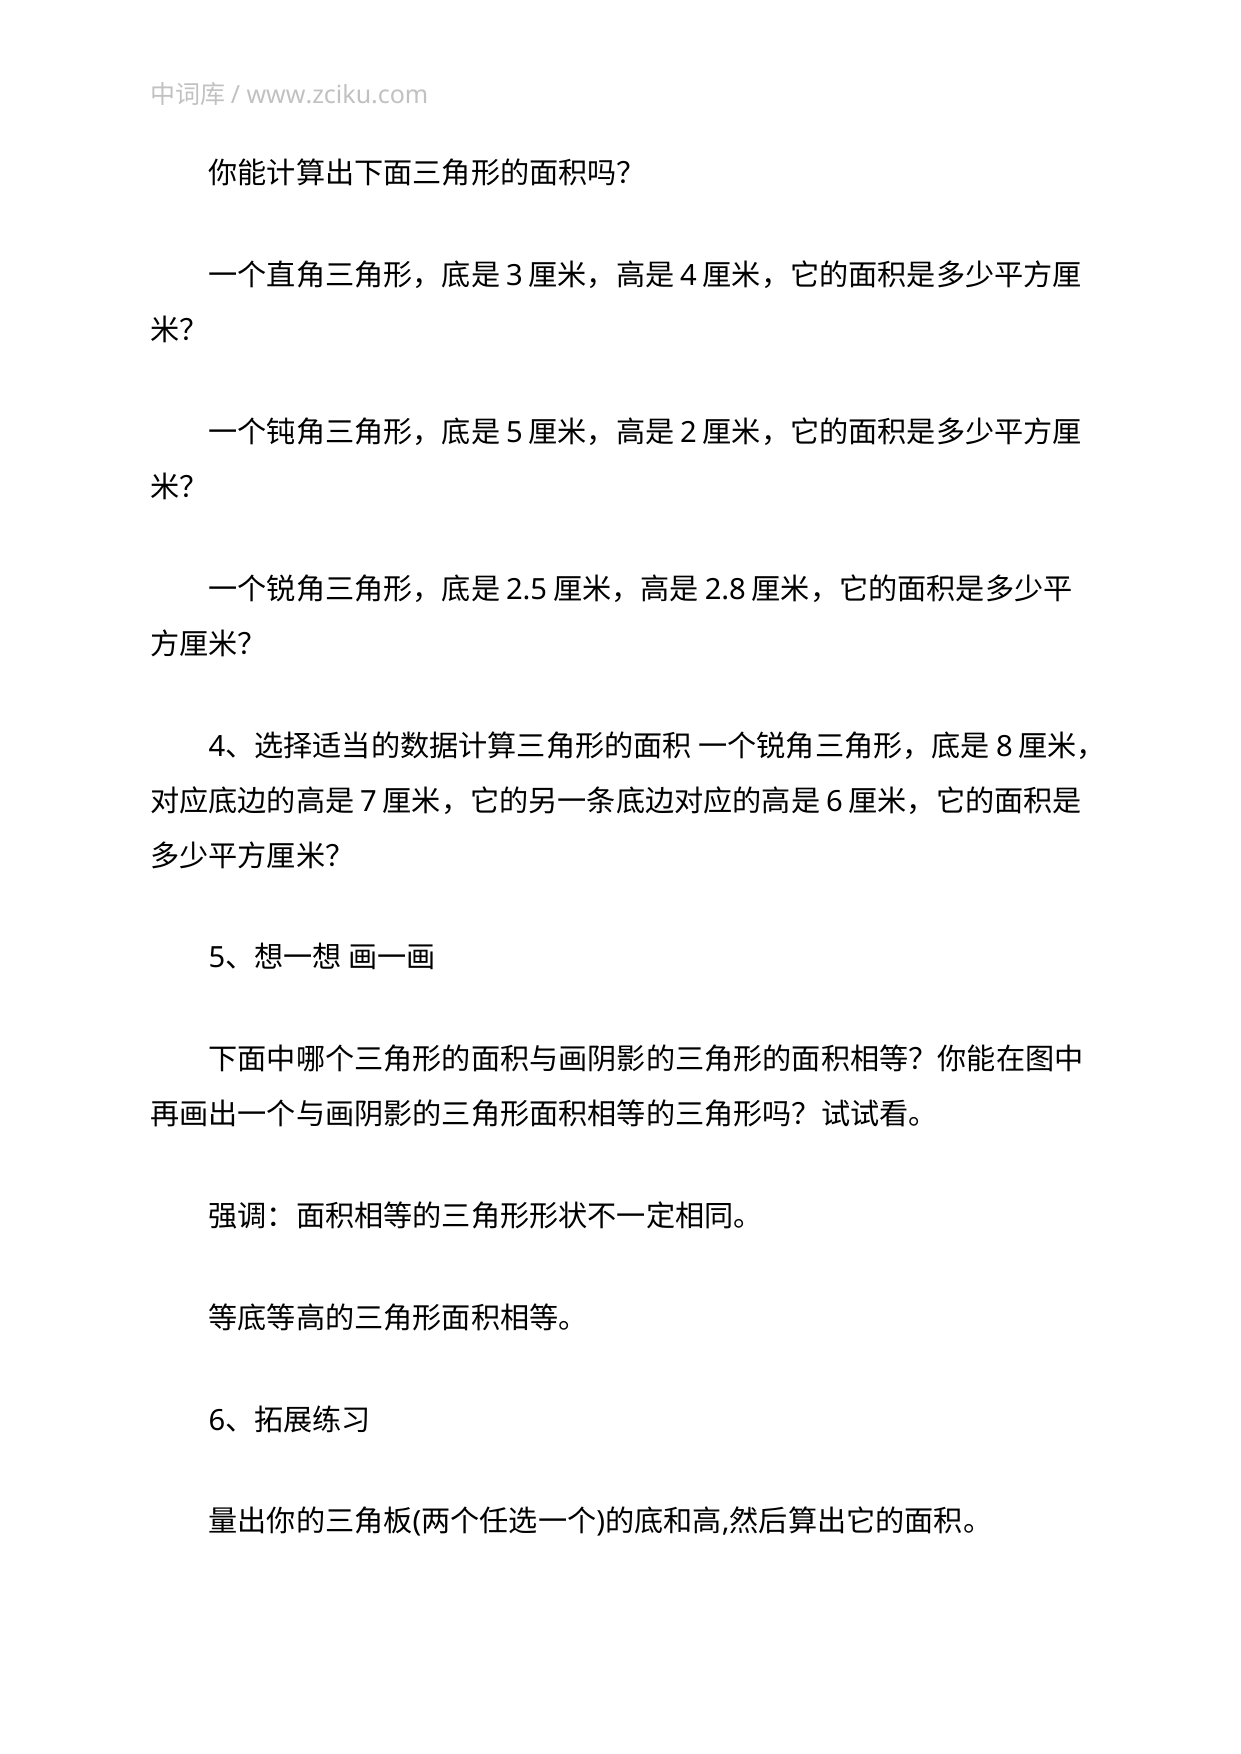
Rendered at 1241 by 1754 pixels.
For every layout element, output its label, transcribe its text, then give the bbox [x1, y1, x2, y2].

text 下面中哪个三角形的面积与画阴影的三角形的面积相等？你能在图中再画出一个与画阴影的三角形面积相等的三角形吗？试试看。 [150, 1036, 1090, 1133]
text 一个锐角三角形，底是2.5厘米，高是2.8厘米，它的面积是多少平方厘米？ [150, 565, 1090, 663]
text 等底等高的三角形面积相等。 [150, 1294, 1090, 1337]
text 4、选择适当的数据计算三角形的面积 一个锐角三角形，底是8厘米，对应底边的高是7厘米，它的另一条底边对应的高是6厘米，它的面积是多少平方厘米？ [150, 722, 1090, 874]
text 一个直角三角形，底是3厘米，高是4厘米，它的面积是多少平方厘米？ [150, 252, 1090, 349]
text 5、想一想 画一画 [150, 934, 1090, 976]
text 强调：面积相等的三角形形状不一定相同。 [150, 1192, 1090, 1235]
text 你能计算出下面三角形的面积吗？ [150, 150, 1090, 192]
text 6、拓展练习 [150, 1396, 1090, 1438]
text 一个钝角三角形，底是5厘米，高是2厘米，它的面积是多少平方厘米？ [150, 408, 1090, 506]
text 量出你的三角板(两个任选一个)的底和高,然后算出它的面积。 [150, 1498, 1090, 1540]
